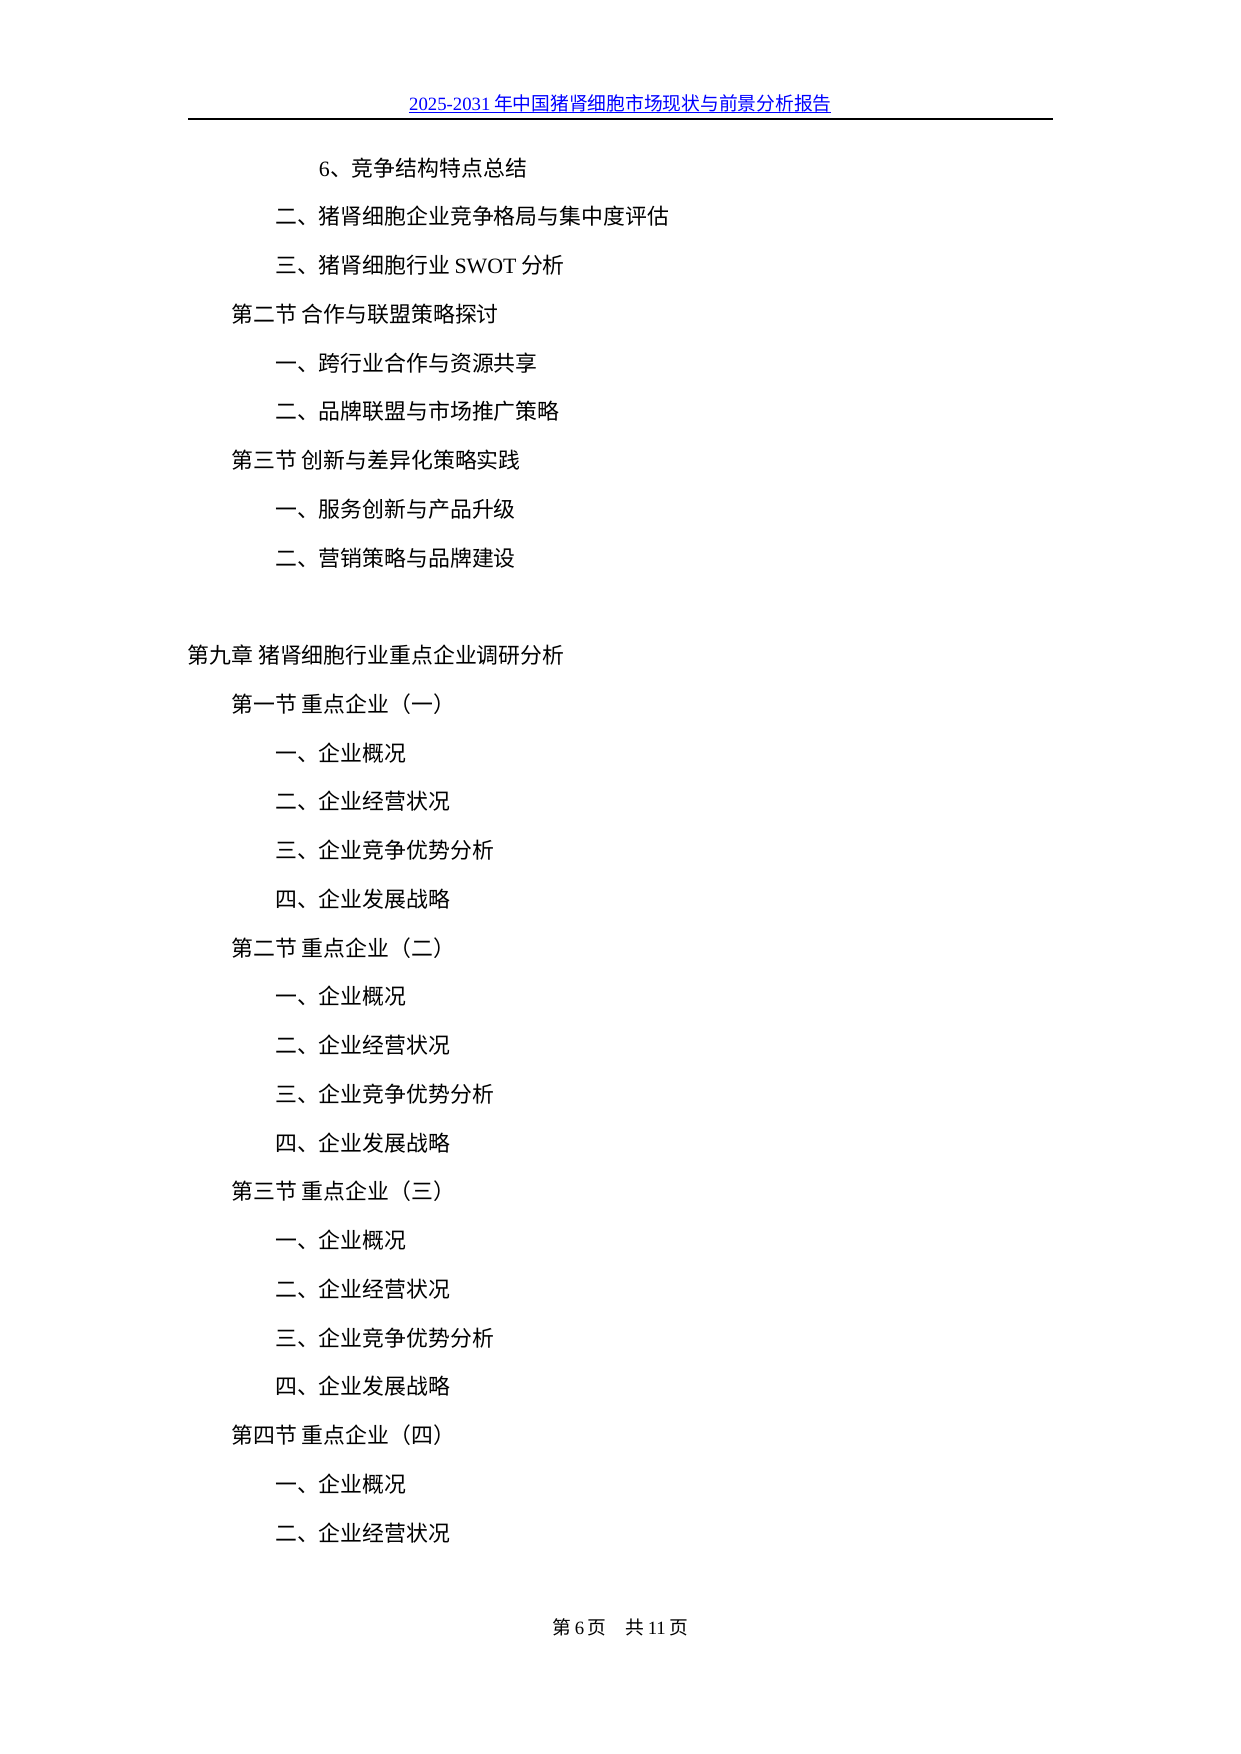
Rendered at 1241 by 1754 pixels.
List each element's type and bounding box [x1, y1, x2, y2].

text [187, 150, 1053, 1548]
